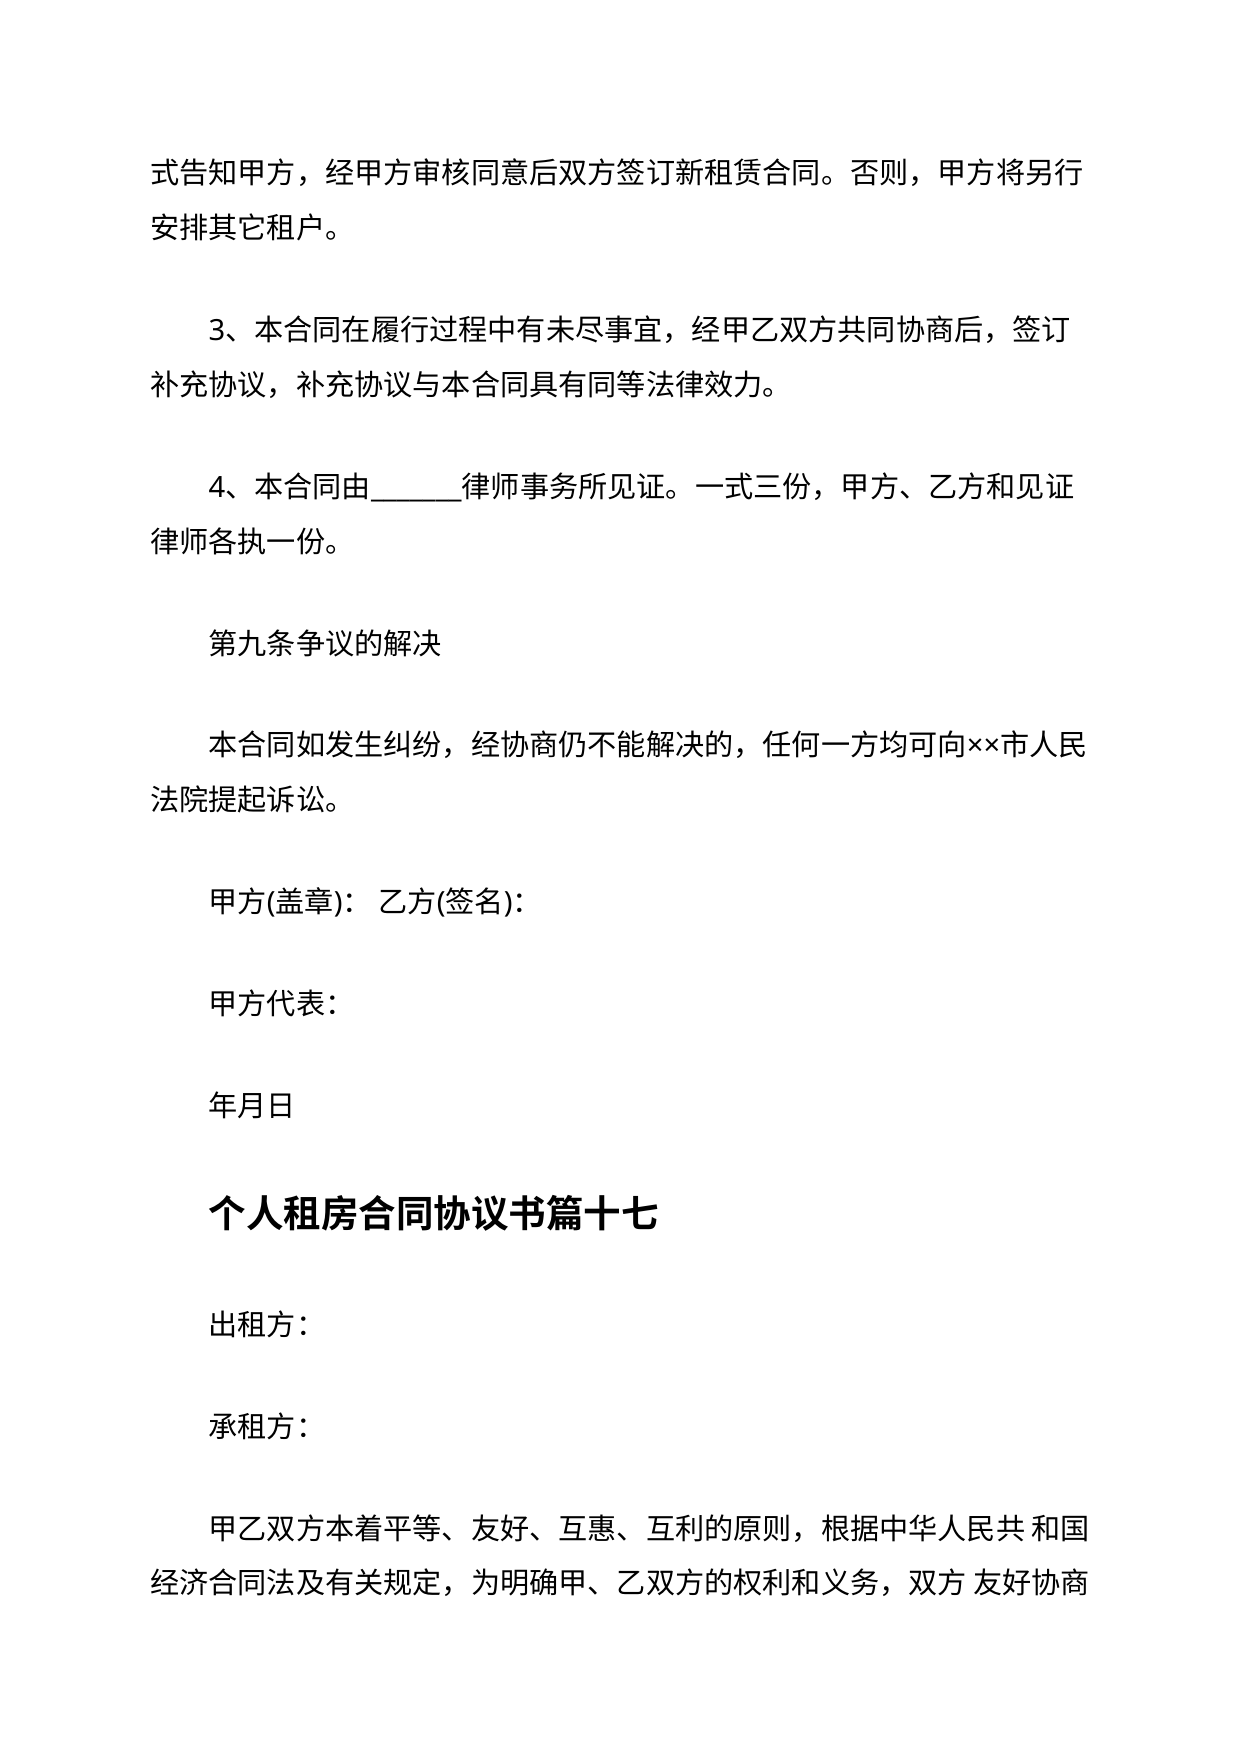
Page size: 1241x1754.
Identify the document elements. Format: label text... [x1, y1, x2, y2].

text 承租方： [150, 1403, 1090, 1446]
text 本合同如发生纠纷，经协商仍不能解决的，任何一方均可向××市人民法院提起诉讼。 [150, 722, 1090, 819]
text 3、本合同在履行过程中有未尽事宜，经甲乙双方共同协商后，签订补充协议，补充协议与本合同具有同等法律效力。 [150, 307, 1090, 404]
text 甲方代表： [150, 981, 1090, 1023]
text 出租方： [150, 1302, 1090, 1344]
text 4、本合同由_______律师事务所见证。一式三份，甲方、乙方和见证律师各执一份。 [150, 463, 1090, 561]
text 第九条争议的解决 [150, 620, 1090, 662]
text 甲方(盖章)： 乙方(签名)： [150, 879, 1090, 921]
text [150, 150, 1090, 247]
text 年月日 [150, 1082, 1090, 1125]
text 个人租房合同协议书篇十七 [150, 1184, 1090, 1238]
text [150, 1505, 1090, 1602]
